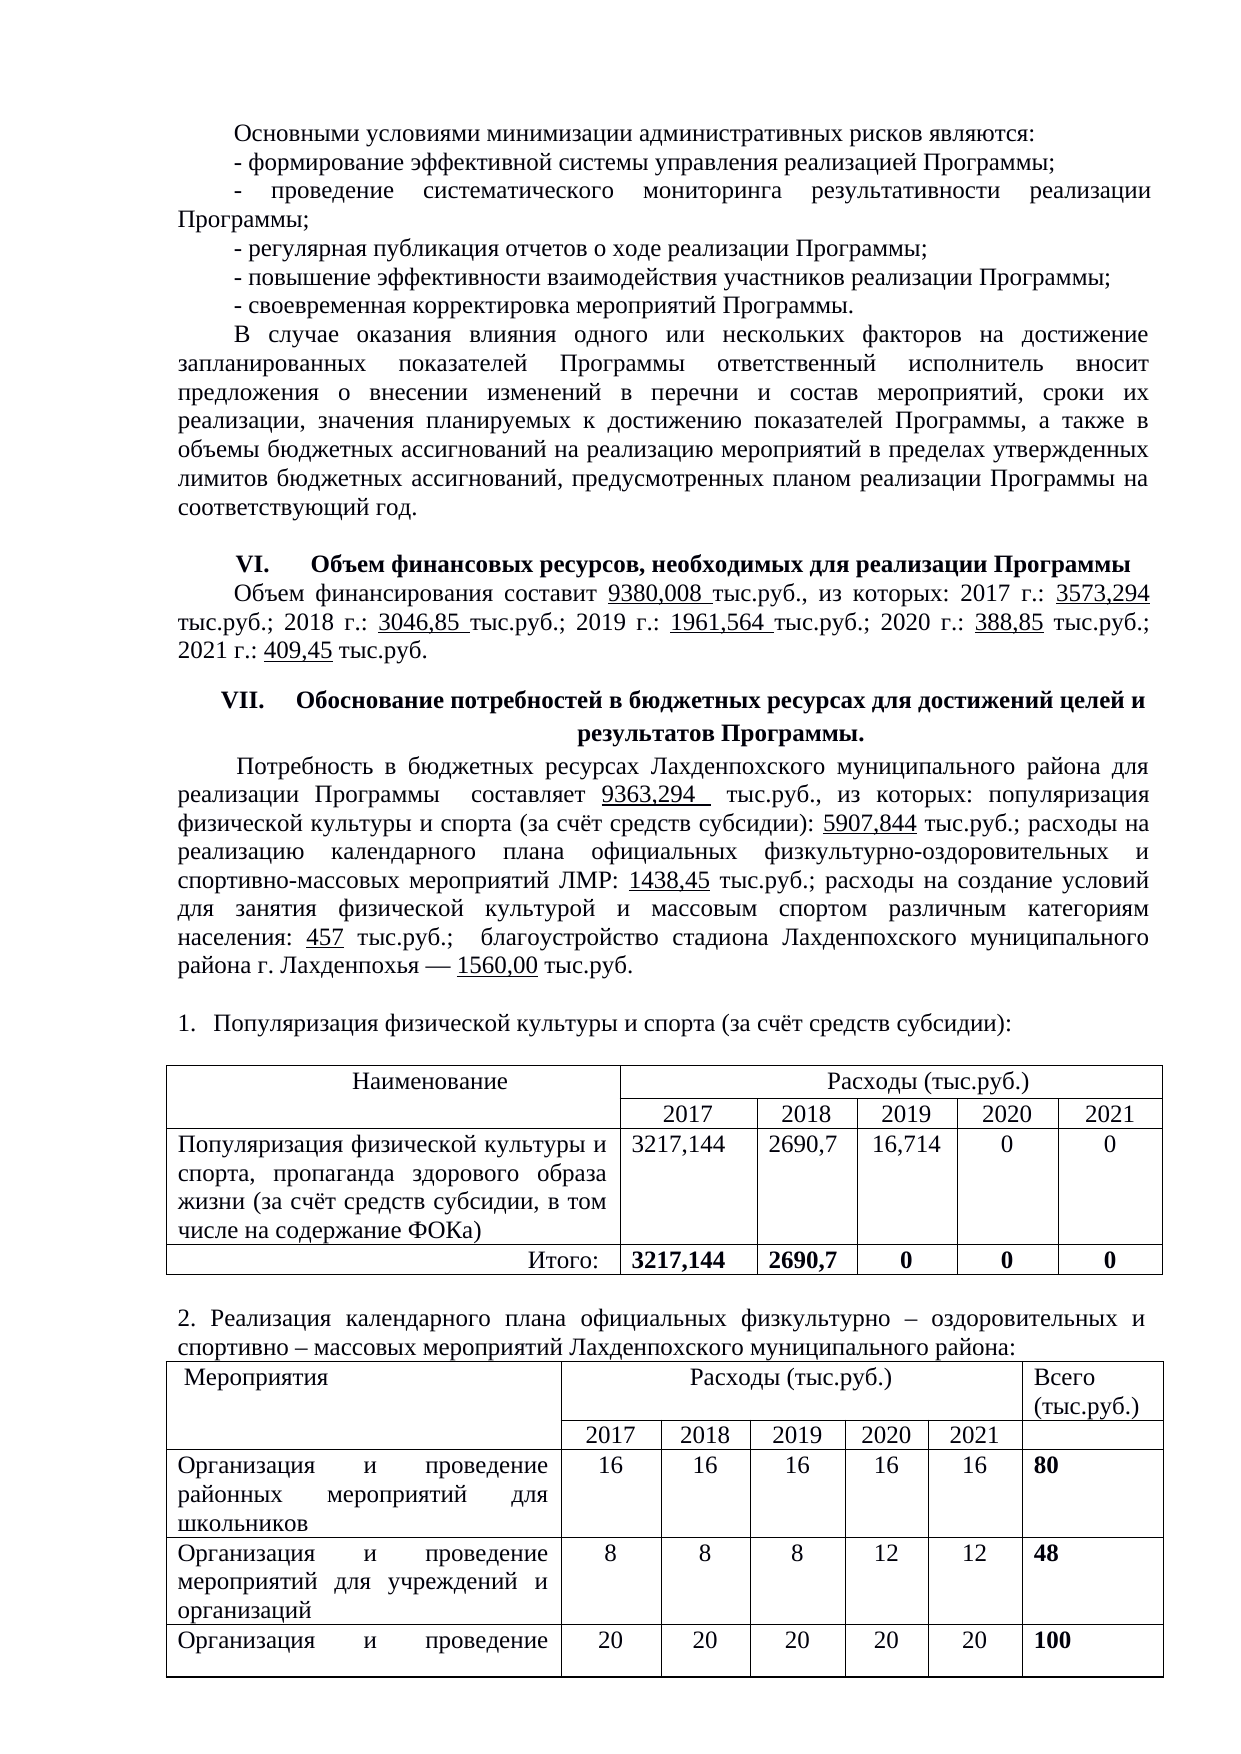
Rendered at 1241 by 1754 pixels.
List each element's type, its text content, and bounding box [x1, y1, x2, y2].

text - формирование эффективной системы управления реализацией Программы; [177, 147, 1152, 176]
list Популяризация физической культуры и спорта (за счёт средств субсидии): [177, 1008, 1146, 1037]
table_cell 80 [1023, 1450, 1163, 1537]
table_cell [167, 1625, 561, 1676]
text - проведение систематического мониторинга результативности реализации Программы; [177, 176, 1152, 233]
table_cell 0 [1059, 1245, 1162, 1274]
table_cell Организация и проведение районных мероприятий для школьников [167, 1450, 561, 1537]
table_cell Популяризация физической культуры и спорта, пропаганда здорового образа жизни (за счёт средств субсидии, в том числе на содержание ФОКа) [167, 1129, 620, 1244]
table_cell 20 [751, 1625, 845, 1676]
table_cell 8 [662, 1538, 750, 1624]
table_cell 12 [846, 1538, 928, 1624]
table_cell 100 [1023, 1625, 1163, 1676]
table_cell 16,714 [858, 1129, 957, 1244]
table_cell Организация и проведение мероприятий для учреждений и организаций [167, 1538, 561, 1624]
table_cell 0 [958, 1129, 1058, 1244]
table_cell 2020 [958, 1099, 1058, 1128]
text - своевременная корректировка мероприятий Программы. [177, 291, 1152, 319]
table_cell Итого: [167, 1245, 620, 1274]
table_cell 20 [562, 1625, 661, 1676]
text Объем финансирования составит 9380,008 тыс.руб., из которых: 2017 г.: 3573,294 тыс.руб.; 2018 г.: 3046,85 тыс.руб.; 2019 г.: 1961,564 тыс.руб.; 2020 г.: 388,85 тыс.руб.; 2021 г.: 409,45 тыс.руб. [178, 578, 1150, 664]
table_cell 12 [929, 1538, 1022, 1624]
list Объем финансовых ресурсов, необходимых для реализации Программы [215, 549, 1152, 578]
table_cell 16 [929, 1450, 1022, 1537]
table_cell 2019 [751, 1421, 845, 1449]
table_cell 16 [846, 1450, 928, 1537]
table_cell 2021 [1059, 1099, 1162, 1128]
list 2. Реализация календарного плана официальных физкультурно – оздоровительных и спортивно – массовых мероприятий Лахденпохского муниципального района: [177, 1303, 1146, 1361]
table_cell 0 [858, 1245, 957, 1274]
table_cell 2019 [858, 1099, 957, 1128]
text В случае оказания влияния одного или нескольких факторов на достижение запланированных показателей Программы ответственный исполнитель вносит предложения о внесении изменений в перечни и состав мероприятий, сроки их реализации, значения планируемых к достижению показателей Программы, а также в объемы бюджетных ассигнований на реализацию мероприятий в пределах утвержденных лимитов бюджетных ассигнований, предусмотренных планом реализации Программы на соответствующий год. [178, 319, 1150, 521]
table_cell [1023, 1421, 1163, 1449]
table_header Расходы (тыс.руб.) [621, 1066, 1162, 1098]
table_cell 3217,144 [621, 1245, 757, 1274]
table_cell 48 [1023, 1538, 1163, 1624]
table_cell 20 [929, 1625, 1022, 1676]
table_cell 3217,144 [621, 1129, 757, 1244]
text Основными условиями минимизации административных рисков являются: [177, 118, 1152, 147]
table_cell 2017 [621, 1099, 757, 1128]
table_cell 20 [846, 1625, 928, 1676]
table_cell 2020 [846, 1421, 928, 1449]
table_cell 2021 [929, 1421, 1022, 1449]
table_cell 8 [751, 1538, 845, 1624]
table_cell 0 [958, 1245, 1058, 1274]
table_cell 16 [662, 1450, 750, 1537]
table_header Мероприятия [167, 1362, 561, 1449]
table_cell 2690,7 [758, 1245, 857, 1274]
text - регулярная публикация отчетов о ходе реализации Программы; [177, 233, 1152, 262]
table_cell 2690,7 [758, 1129, 857, 1244]
table_header Всего (тыс.руб.) [1023, 1362, 1163, 1419]
table_header Наименование [167, 1066, 620, 1128]
table_cell 16 [562, 1450, 661, 1537]
table_cell 0 [1059, 1129, 1162, 1244]
table_cell 2018 [662, 1421, 750, 1449]
text - повышение эффективности взаимодействия участников реализации Программы; [177, 262, 1152, 291]
table_cell 16 [751, 1450, 845, 1537]
table_cell 2018 [758, 1099, 857, 1128]
table_cell 20 [662, 1625, 750, 1676]
table_cell 8 [562, 1538, 661, 1624]
text Потребность в бюджетных ресурсах Лахденпохского муниципального района для реализации Программы составляет 9363,294 тыс.руб., из которых: популяризация физической культуры и спорта (за счёт средств субсидии): 5907,844 тыс.руб.; расходы на реализацию календарного плана официальных физкультурно-оздоровительных и спортивно-массовых мероприятий ЛМР: 1438,45 тыс.руб.; расходы на создание условий для занятия физической культурой и массовым спортом различным категориям населения: 457 тыс.руб.; благоустройство стадиона Лахденпохского муниципального района г. Лахденпохья — 1560,00 тыс.руб. [177, 751, 1150, 979]
table_header Расходы (тыс.руб.) [562, 1362, 1022, 1419]
list Обоснование потребностей в бюджетных ресурсах для достижений целей и результатов Программы. [215, 685, 1152, 747]
table_cell 2017 [562, 1421, 661, 1449]
